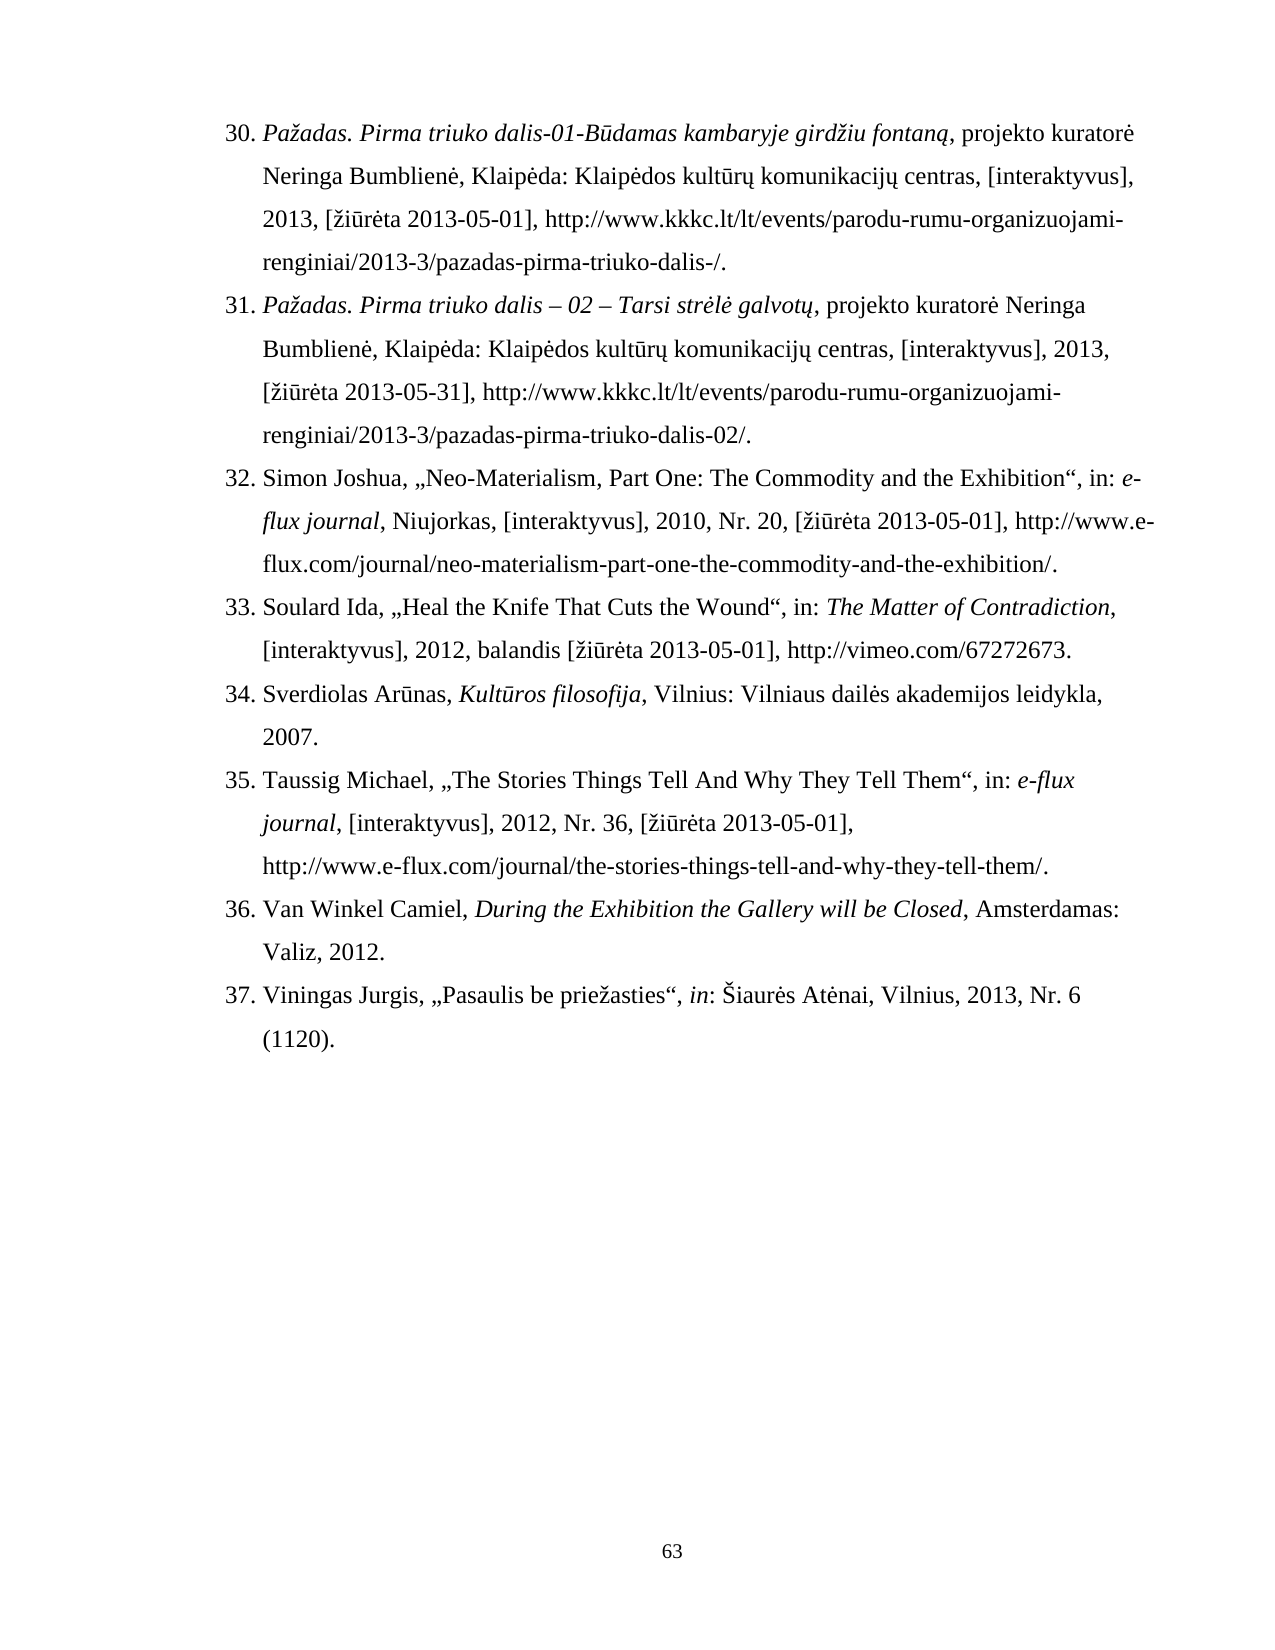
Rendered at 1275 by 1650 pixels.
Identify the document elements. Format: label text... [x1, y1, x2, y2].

list Sverdiolas Arūnas, Kultūros filosofija, Vilnius: Vilniaus dailės akademijos leidykla, 2007. [225, 679, 1157, 751]
list Pažadas. Pirma triuko dalis – 02 – Tarsi strėlė galvotų, projekto kuratorė Neringa Bumblienė, Klaipėda: Klaipėdos kultūrų komunikacijų centras, [interaktyvus], 2013, [žiūrėta 2013-05-31], http://www.kkkc.lt/lt/events/parodu-rumu-organizuojami-renginiai/2013-3/pazadas-pirma-triuko-dalis-02/. [225, 291, 1157, 449]
list Soulard Ida, „Heal the Knife That Cuts the Wound“, in: The Matter of Contradiction, [interaktyvus], 2012, balandis [žiūrėta 2013-05-01], http://vimeo.com/67272673. [225, 592, 1157, 664]
list Van Winkel Camiel, During the Exhibition the Gallery will be Closed, Amsterdamas: Valiz, 2012. [225, 894, 1157, 966]
list Simon Joshua, „Neo-Materialism, Part One: The Commodity and the Exhibition“, in: e-flux journal, Niujorkas, [interaktyvus], 2010, Nr. 20, [žiūrėta 2013-05-01], http://www.e-flux.com/journal/neo-materialism-part-one-the-commodity-and-the-exhibition/. [225, 463, 1157, 578]
list Pažadas. Pirma triuko dalis-01-Būdamas kambaryje girdžiu fontaną, projekto kuratorė Neringa Bumblienė, Klaipėda: Klaipėdos kultūrų komunikacijų centras, [interaktyvus], 2013, [žiūrėta 2013-05-01], http://www.kkkc.lt/lt/events/parodu-rumu-organizuojami-renginiai/2013-3/pazadas-pirma-triuko-dalis-/. [225, 118, 1157, 276]
list Viningas Jurgis, „Pasaulis be priežasties“, in: Šiaurės Atėnai, Vilnius, 2013, Nr. 6 (1120). [225, 981, 1157, 1052]
list Taussig Michael, „The Stories Things Tell And Why They Tell Them“, in: e-flux journal, [interaktyvus], 2012, Nr. 36, [žiūrėta 2013-05-01], http://www.e-flux.com/journal/the-stories-things-tell-and-why-they-tell-them/. [225, 765, 1157, 880]
